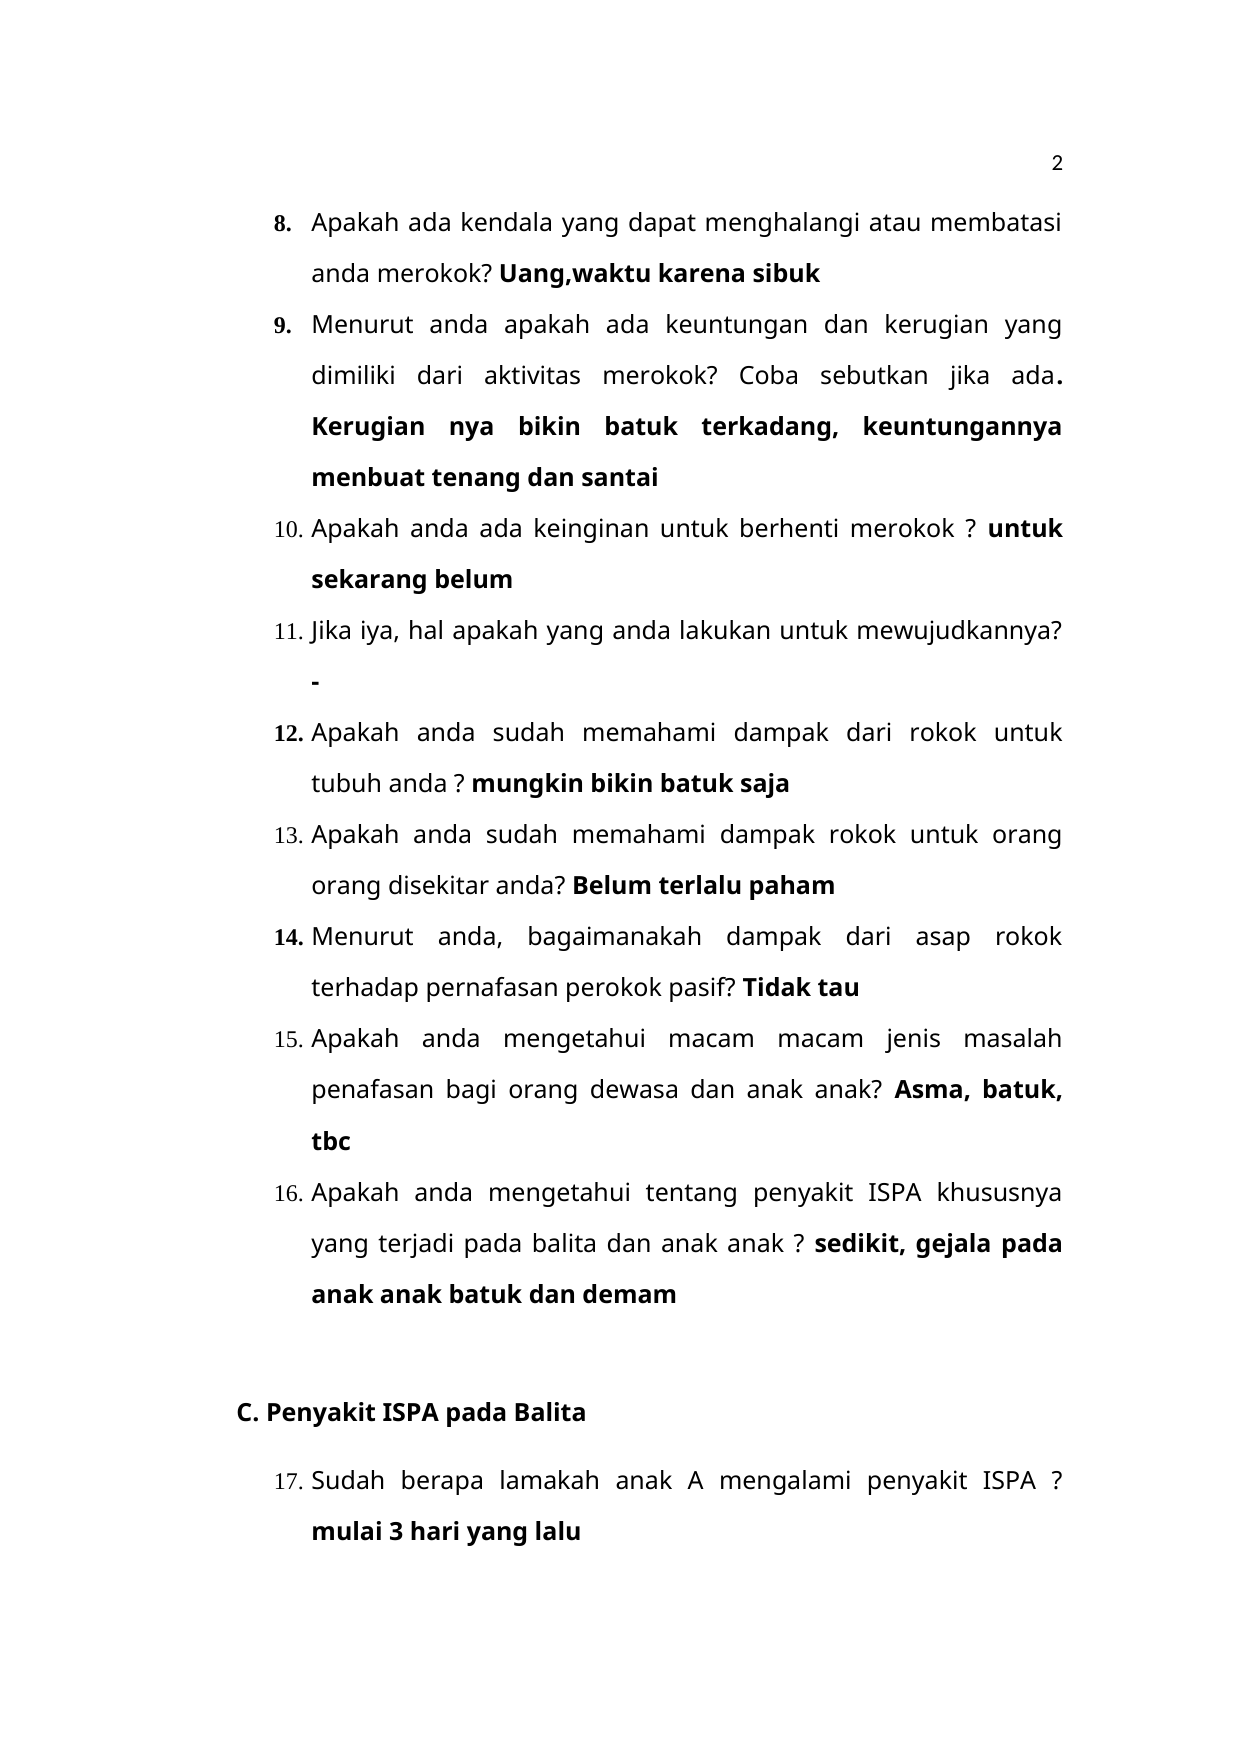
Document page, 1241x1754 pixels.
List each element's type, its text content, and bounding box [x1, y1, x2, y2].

list Menurut anda, bagaimanakah dampak dari asap rokok terhadap pernafasan perokok pasif? Tidak tau [274, 919, 1063, 1004]
list Apakah anda mengetahui tentang penyakit ISPA khususnya yang terjadi pada balita dan anak anak ? sedikit, gejala pada anak anak batuk dan demam [274, 1174, 1063, 1310]
list Apakah anda mengetahui macam macam jenis masalah penafasan bagi orang dewasa dan anak anak? Asma, batuk, tbc [274, 1021, 1063, 1157]
text C. Penyakit ISPA pada Balita [236, 1395, 1063, 1429]
list Apakah anda sudah memahami dampak dari rokok untuk tubuh anda ? mungkin bikin batuk saja [274, 715, 1063, 800]
list Apakah anda ada keinginan untuk berhenti merokok ? untuk sekarang belum [274, 511, 1063, 596]
list Sudah berapa lamakah anak A mengalami penyakit ISPA ? mulai 3 hari yang lalu [274, 1463, 1063, 1548]
list Apakah anda sudah memahami dampak rokok untuk orang orang disekitar anda? Belum terlalu paham [274, 817, 1063, 902]
list Apakah ada kendala yang dapat menghalangi atau membatasi anda merokok? Uang,waktu karena sibuk [274, 204, 1063, 289]
list Menurut anda apakah ada keuntungan dan kerugian yang dimiliki dari aktivitas merokok? Coba sebutkan jika ada. Kerugian nya bikin batuk terkadang, keuntungannya menbuat tenang dan santai [274, 306, 1063, 494]
list Jika iya, hal apakah yang anda lakukan untuk mewujudkannya? - [274, 613, 1063, 698]
